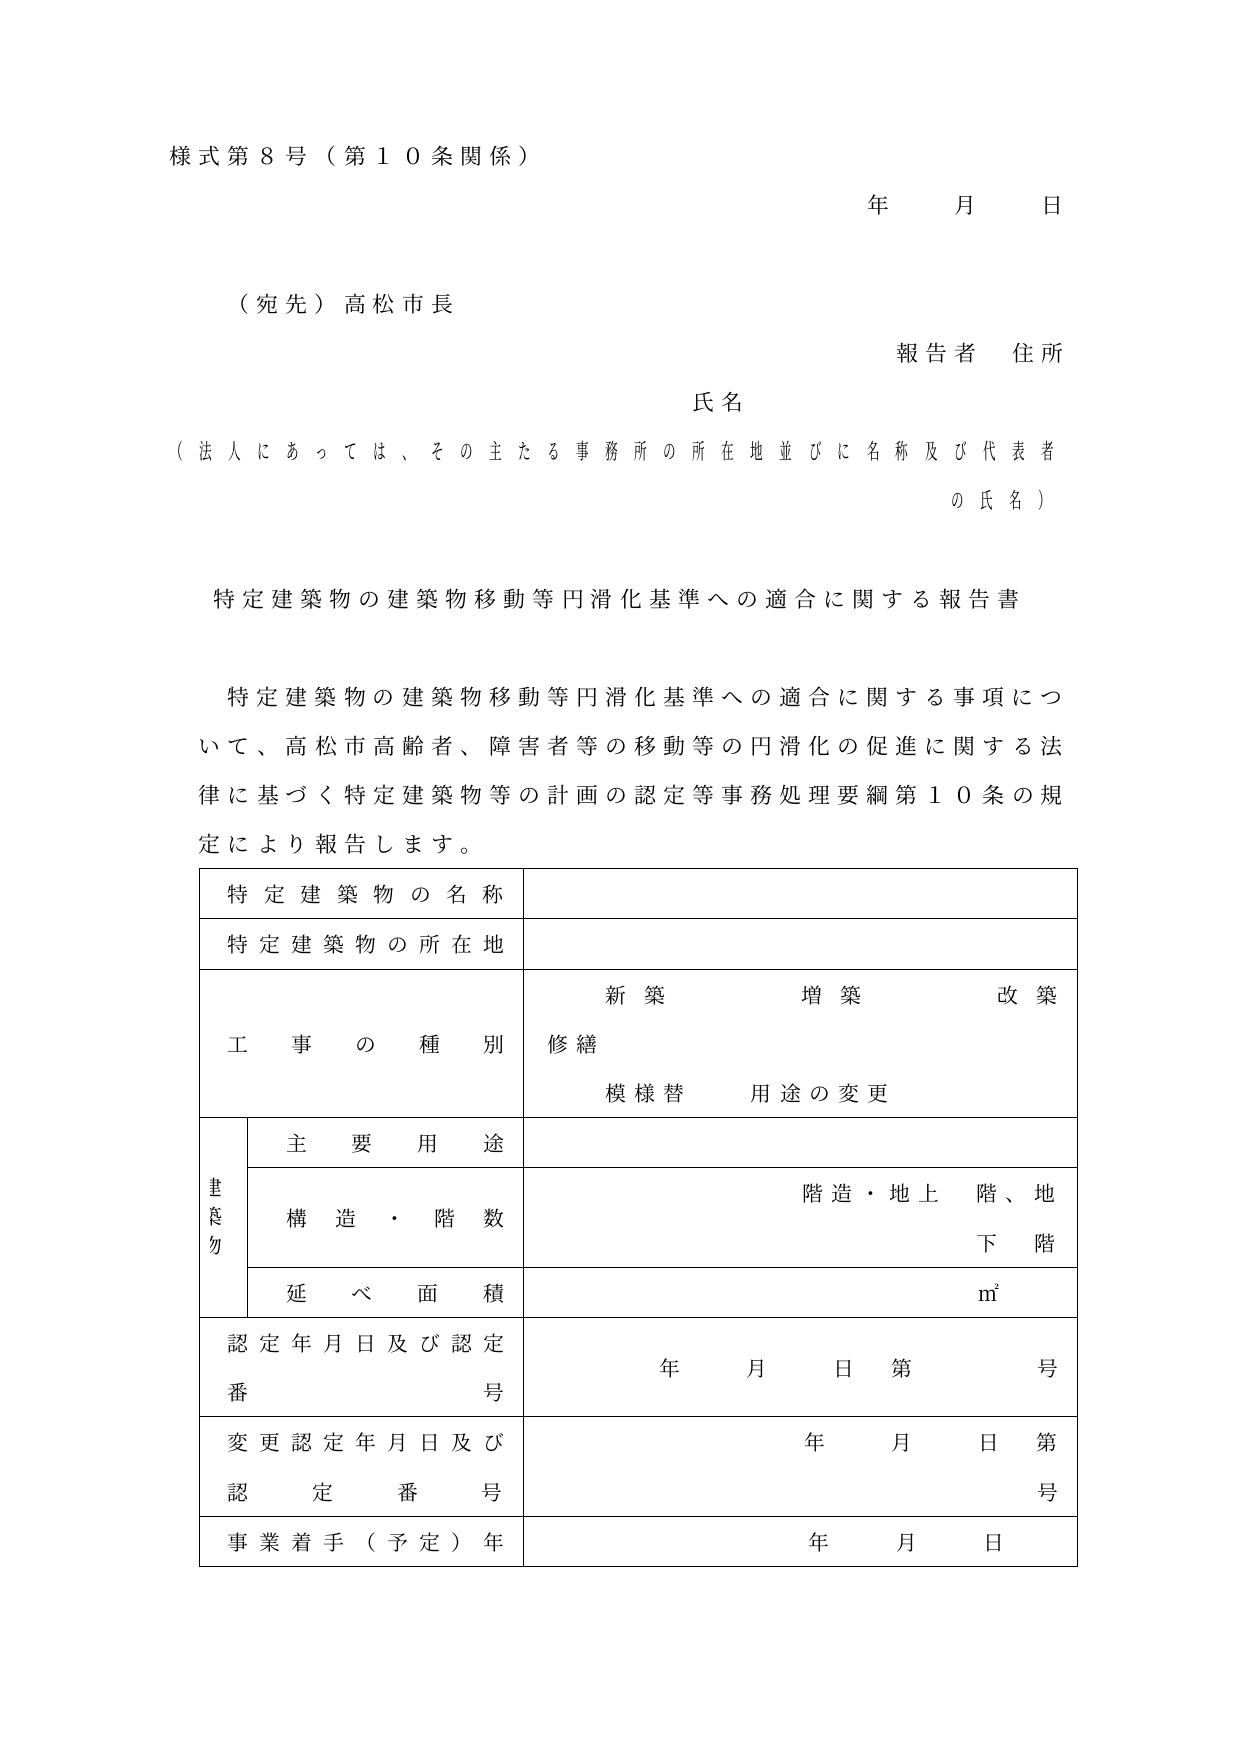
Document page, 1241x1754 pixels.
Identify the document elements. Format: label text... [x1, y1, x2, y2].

text （法人にあっては、その主たる事務所の所在地並びに名称及び代表者の氏名） [169, 426, 1071, 524]
table_cell [524, 919, 1077, 968]
table_cell 事業着手（予定）年月日 [200, 1517, 523, 1566]
text 年 月 日 [169, 180, 1071, 229]
text （宛先）高松市長 [169, 278, 1071, 327]
table_cell 特定建築物の所在地 [200, 919, 523, 968]
table_cell 主要用途 [248, 1118, 523, 1167]
table_header [524, 869, 1077, 918]
table_cell 年 月 日 [524, 1517, 1077, 1566]
text 特定建築物の建築物移動等円滑化基準への適合に関する報告書 [169, 573, 1071, 622]
text 特定建築物の建築物移動等円滑化基準への適合に関する事項について、高松市高齢者、障害者等の移動等の円滑化の促進に関する法律に基づく特定建築物等の計画の認定等事務処理要綱第１０条の規定により報告します。 [169, 671, 1071, 868]
table_cell 年 月 日 第 号 [524, 1318, 1077, 1416]
table_cell 年 月 日 第 号 [524, 1417, 1077, 1516]
table_cell 変更認定年月日及び認定番号 [200, 1417, 523, 1516]
table_cell 認定年月日及び認定番号 [200, 1318, 523, 1416]
table_cell 建築物 [200, 1118, 247, 1317]
table_cell 新築 増築 改築 修繕 模様替 用途の変更 [524, 970, 1077, 1117]
table_cell 工事の種別 [200, 970, 523, 1117]
table_cell ㎡ [524, 1268, 1077, 1317]
text 様式第８号（第１０条関係） [169, 131, 1071, 180]
table_header 特定建築物の名称 [200, 869, 523, 918]
text 報告者 住所 [169, 327, 1071, 376]
table_cell 階造・地上 階、地下 階 [524, 1168, 1077, 1267]
table_cell [524, 1118, 1077, 1167]
table_cell 延べ面積 [248, 1268, 523, 1317]
text 氏名 [481, 376, 967, 426]
table_cell 構造・階数 [248, 1168, 523, 1267]
